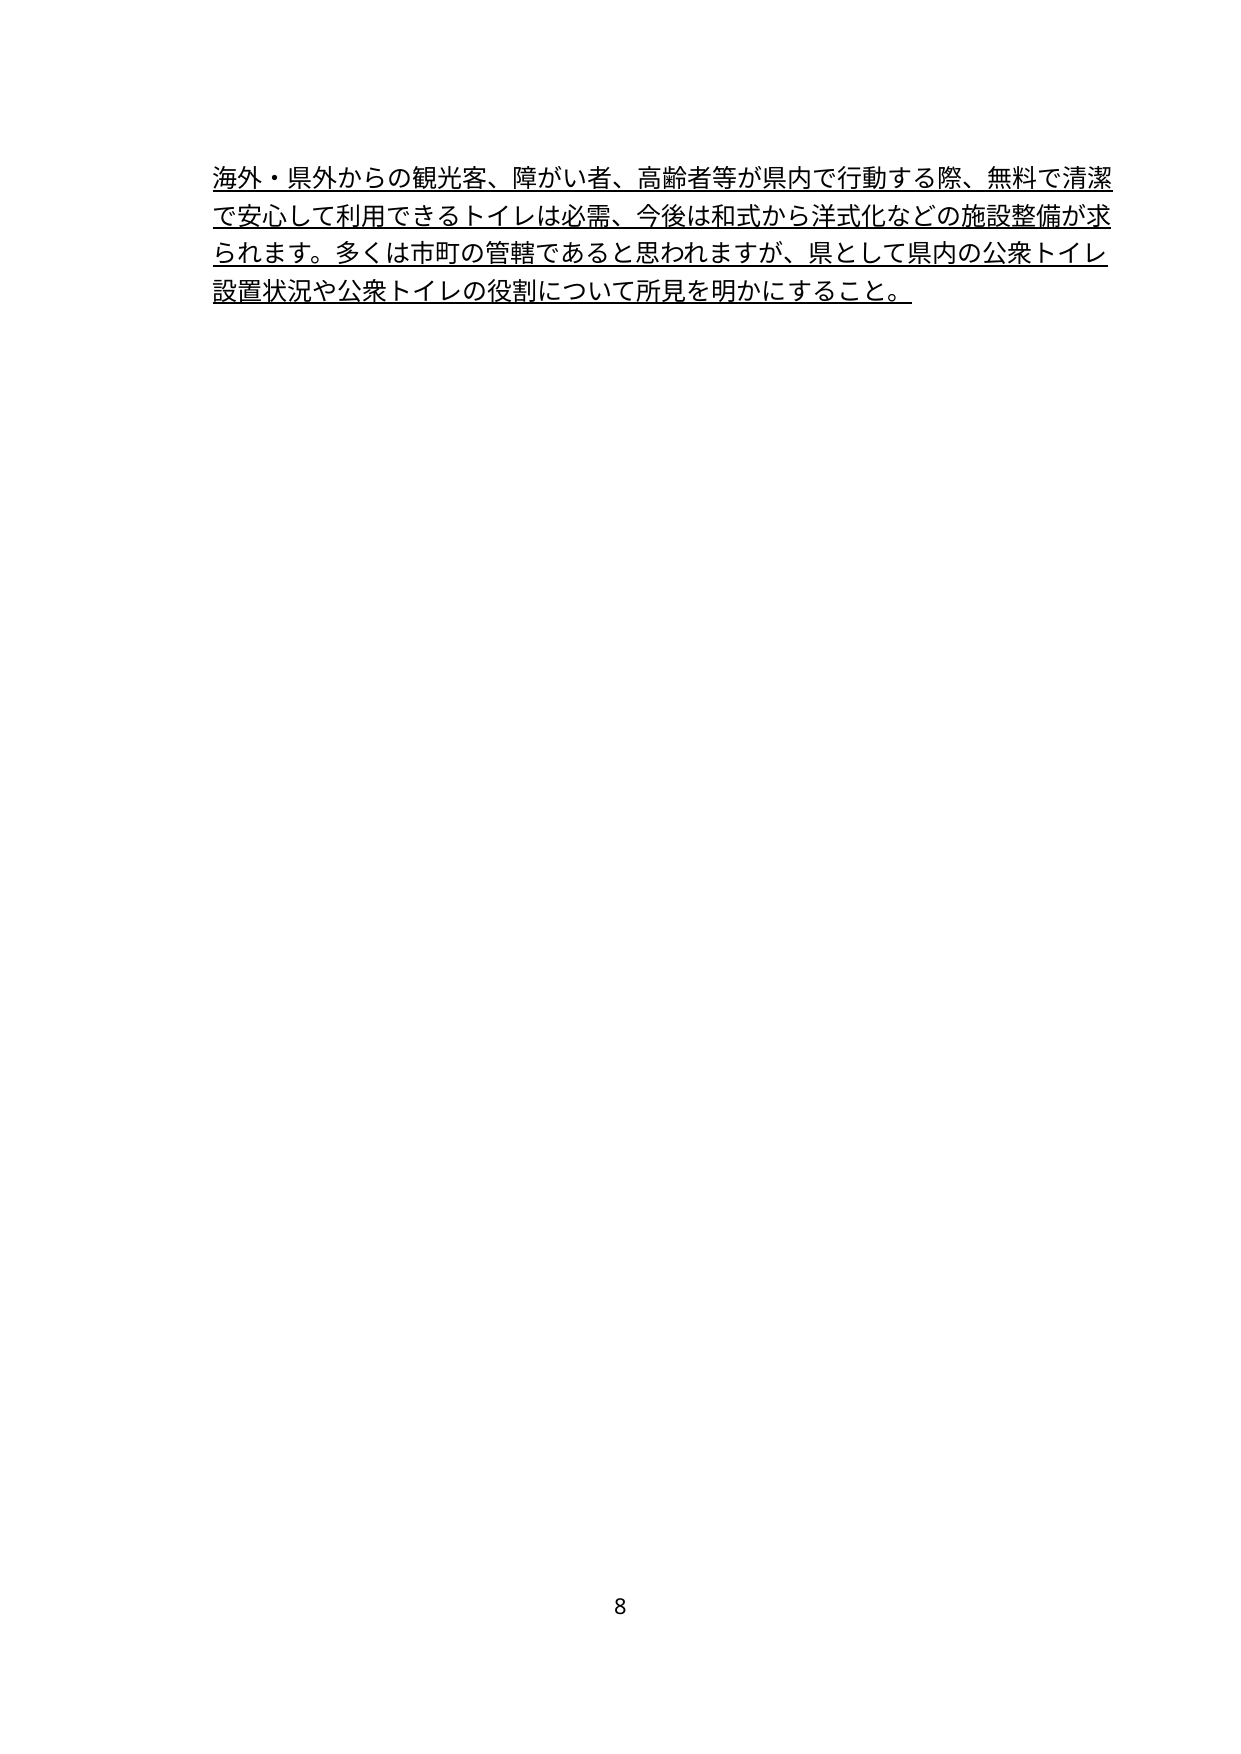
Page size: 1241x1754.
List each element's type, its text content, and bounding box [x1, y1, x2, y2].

text 海外・県外からの観光客、障がい者、高齢者等が県内で行動する際、無料で清潔 [112, 158, 1128, 196]
text られます。多くは市町の管轄であると思われますが、県として県内の公衆トイレ [112, 233, 1128, 271]
text で安心して利用できるトイレは必需、今後は和式から洋式化などの施設整備が求 [112, 196, 1128, 233]
text 設置状況や公衆トイレの役割について所見を明かにすること。 [112, 271, 1128, 308]
